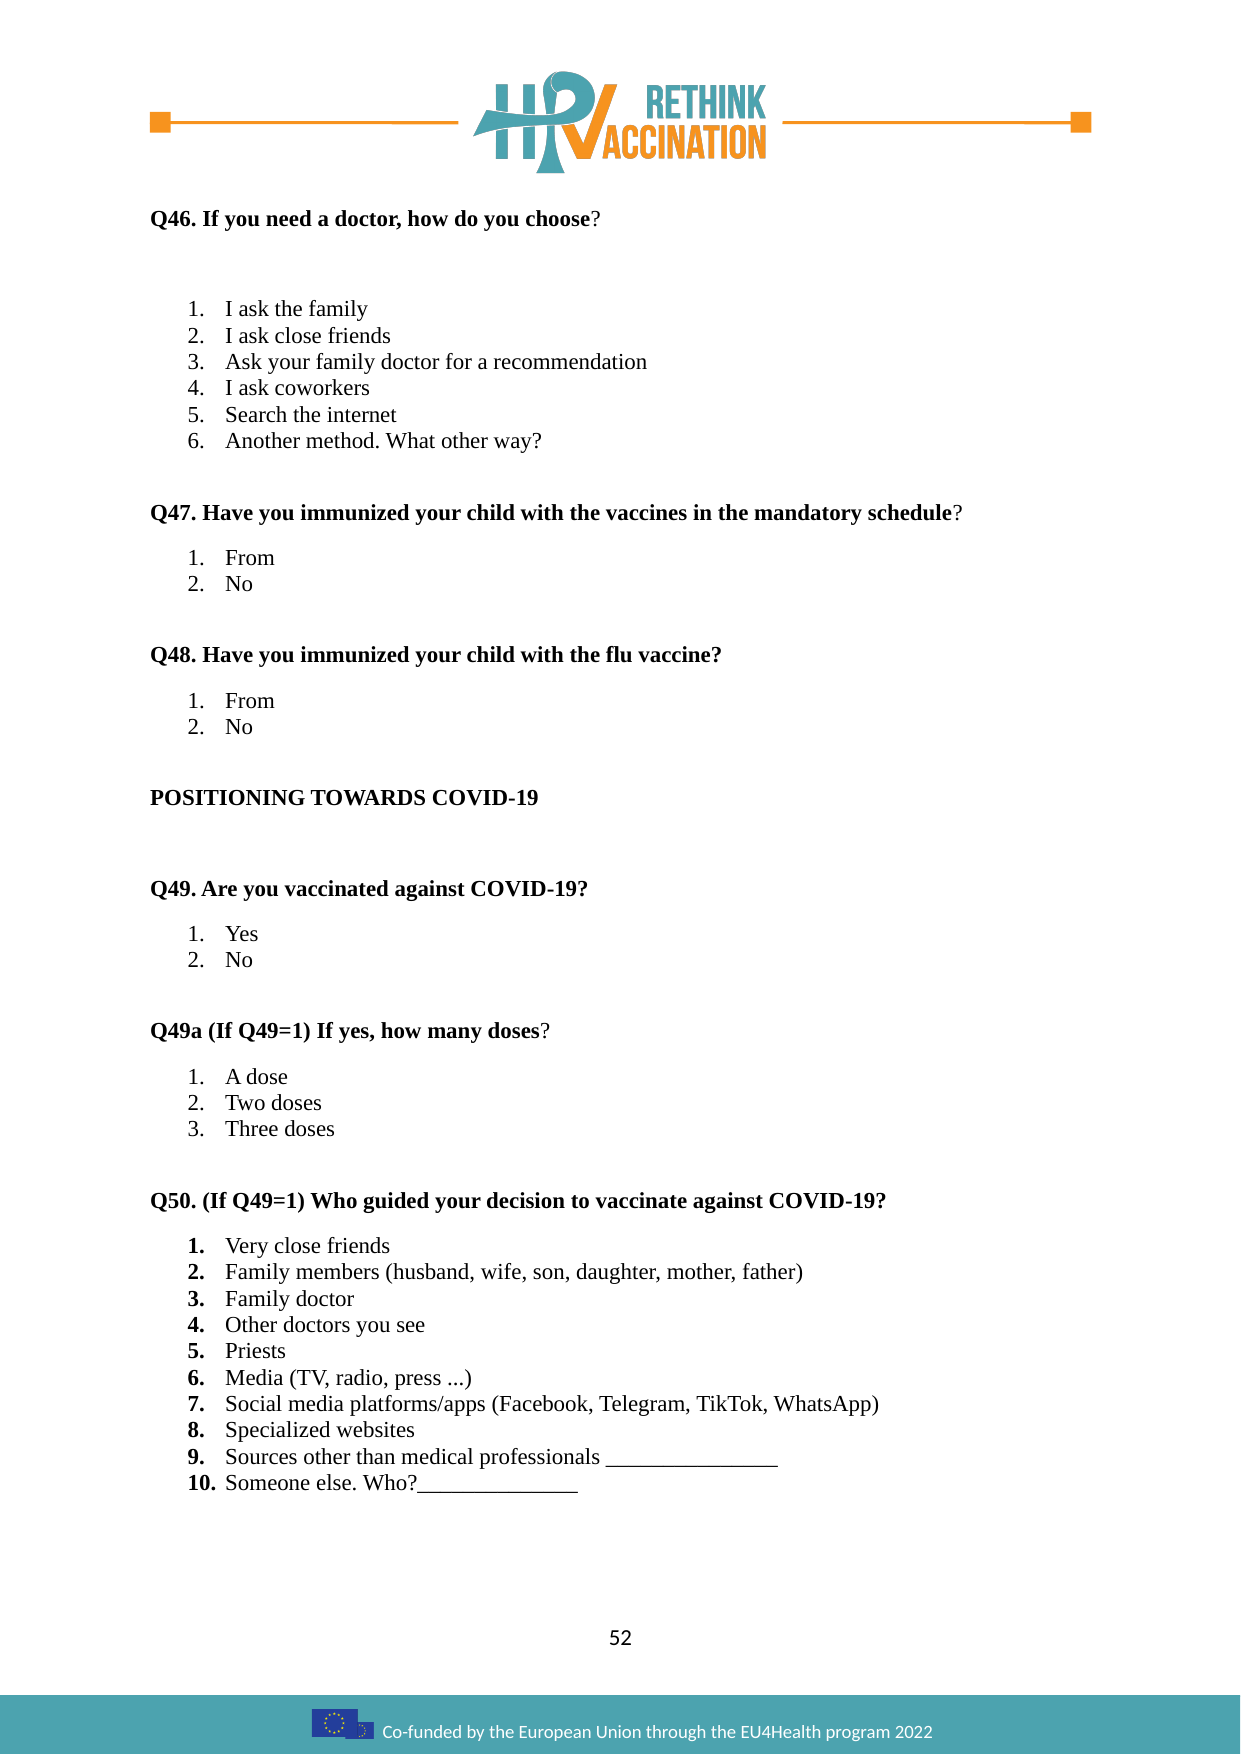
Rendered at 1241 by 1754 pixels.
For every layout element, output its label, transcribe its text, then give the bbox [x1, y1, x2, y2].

text Q50. (If Q49=1) Who guided your decision to vaccinate against COVID-19? [150, 1187, 1090, 1213]
list No [187, 946, 1090, 972]
list A dose [187, 1063, 1090, 1089]
list Other doctors you see [187, 1311, 1090, 1337]
list Ask your family doctor for a recommendation [187, 348, 1090, 374]
list Another method. What other way? [187, 427, 1090, 453]
list From [187, 687, 1090, 713]
list From [187, 544, 1090, 570]
list Yes [187, 920, 1090, 946]
list Priests [187, 1337, 1090, 1364]
list Sources other than medical professionals _______________ [187, 1443, 1090, 1469]
text Q48. Have you immunized your child with the flu vaccine? [150, 642, 1090, 668]
list No [187, 713, 1090, 739]
list Very close friends [187, 1232, 1090, 1258]
list I ask coworkers [187, 374, 1090, 401]
text Q49a (If Q49=1) If yes, how many doses? [150, 1018, 1090, 1044]
picture [311, 1709, 374, 1739]
picture [458, 61, 785, 184]
list I ask close friends [187, 322, 1090, 348]
list Family members (husband, wife, son, daughter, mother, father) [187, 1258, 1090, 1285]
list Social media platforms/apps (Facebook, Telegram, TikTok, WhatsApp) [187, 1390, 1090, 1416]
text POSITIONING TOWARDS COVID-19 [150, 784, 1090, 811]
list I ask the family [187, 295, 1090, 322]
list Three doses [187, 1115, 1090, 1142]
text Q49. Are you vaccinated against COVID-19? [150, 875, 1090, 901]
list Family doctor [187, 1285, 1090, 1311]
list Search the internet [187, 401, 1090, 427]
list Specialized websites [187, 1416, 1090, 1443]
text Q47. Have you immunized your child with the vaccines in the mandatory schedule? [150, 499, 1090, 525]
list Two doses [187, 1089, 1090, 1115]
list No [187, 570, 1090, 596]
list Someone else. Who?______________ [187, 1469, 1090, 1496]
list Media (TV, radio, press ...) [187, 1364, 1090, 1390]
text Q46. If you need a doctor, how do you choose? [150, 205, 1090, 232]
